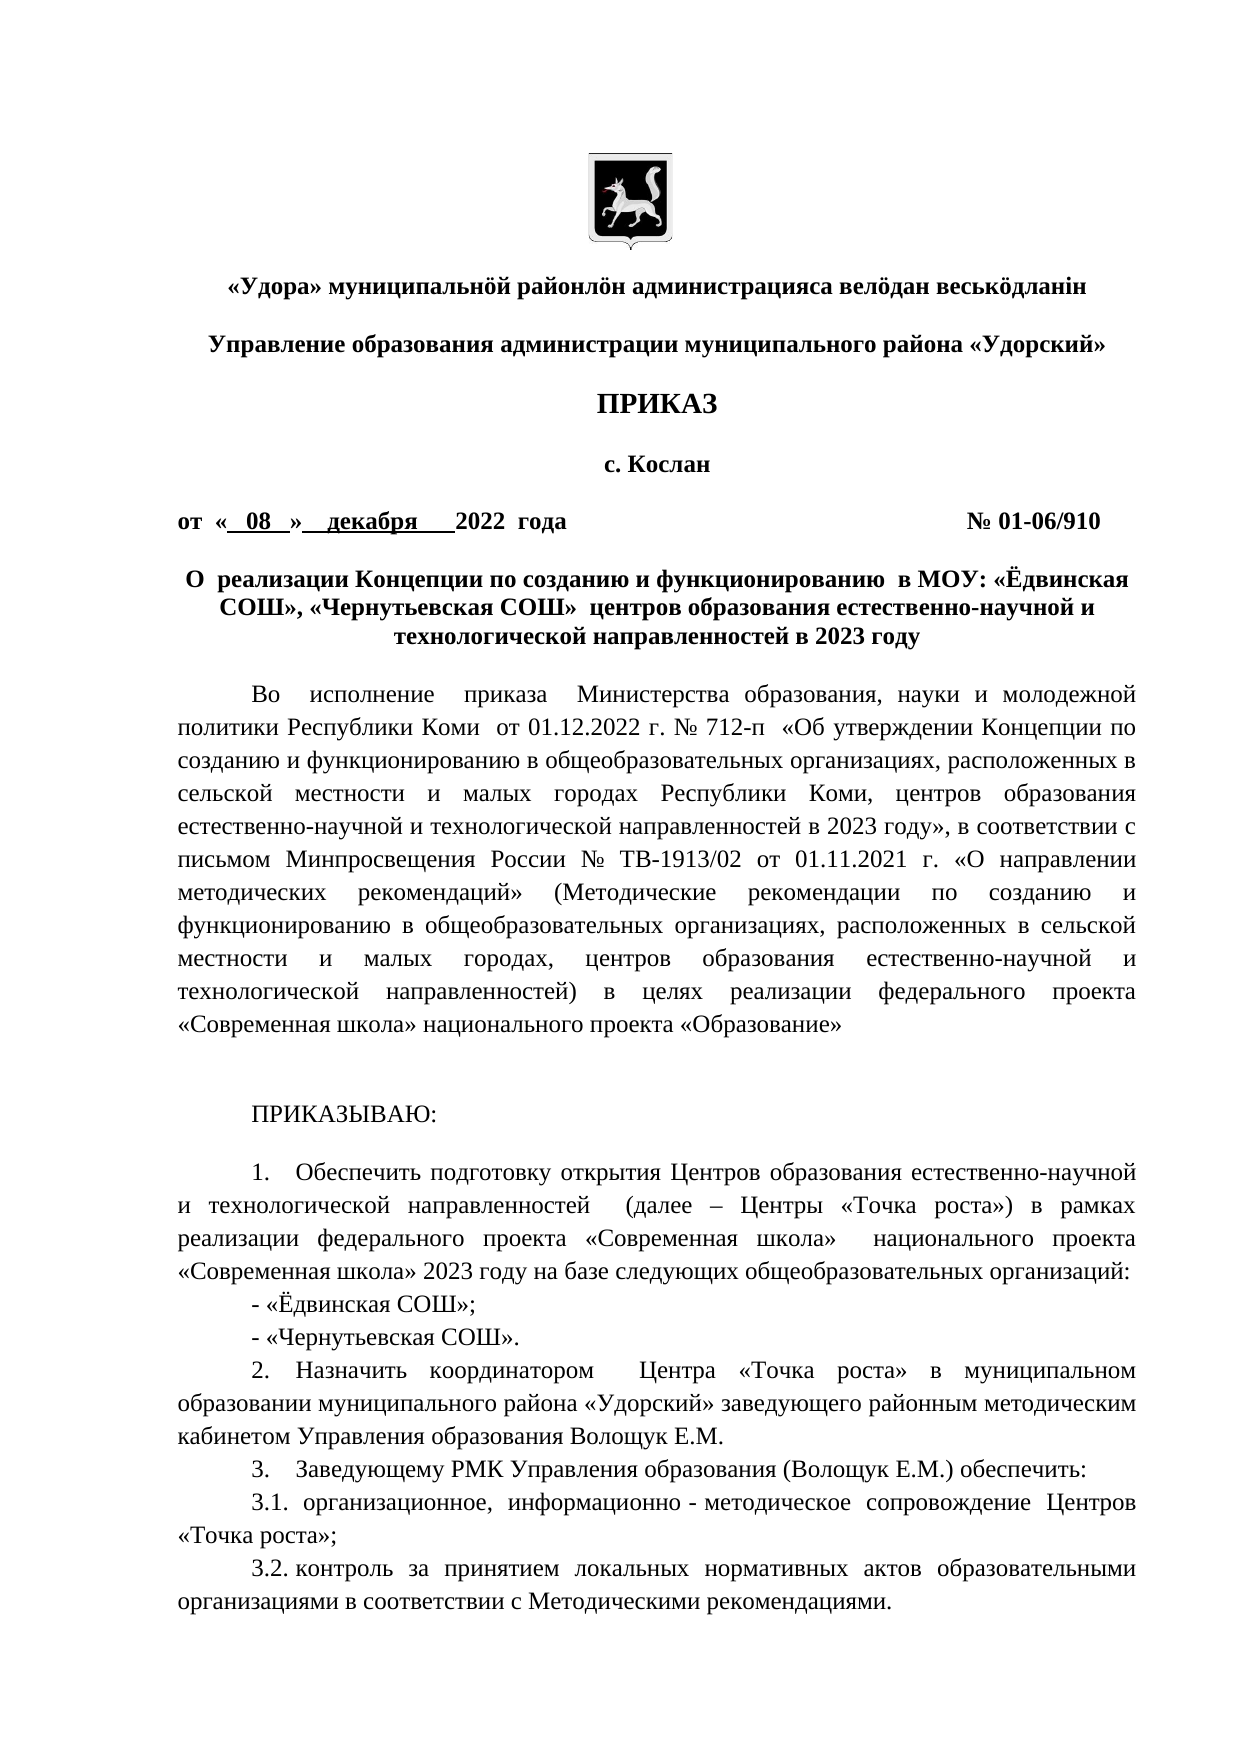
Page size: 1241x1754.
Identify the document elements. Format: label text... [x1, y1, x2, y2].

list организационное, информационно - методическое сопровождение Центров «Точка роста»; [177, 1487, 1137, 1549]
list - «Чернутьевская СОШ». [251, 1322, 1137, 1351]
text «Удора» муниципальнöй районлöн администрацияса велöдан веськöдланiн [177, 271, 1137, 300]
subtitle Управление образования администрации муниципального района «Удорский» [177, 329, 1137, 358]
text с. Кослан [177, 449, 1137, 477]
text ПРИКАЗЫВАЮ: [177, 1099, 1137, 1128]
text ПРИКАЗ [177, 386, 1137, 420]
picture [588, 153, 673, 250]
list Назначить координатором Центра «Точка роста» в муниципальном образовании муниципального района «Удорский» заведующего районным методическим кабинетом Управления образования Волощук Е.М. [177, 1355, 1137, 1450]
list контроль за принятием локальных нормативных актов образовательными организациями в соответствии с Методическими рекомендациями. [177, 1553, 1137, 1615]
text Во исполнение приказа Министерства образования, науки и молодежной политики Республики Коми от 01.12.2022 г. № 712-п «Об утверждении Концепции по созданию и функционированию в общеобразовательных организациях, расположенных в сельской местности и малых городах Республики Коми, центров образования естественно-научной и технологической направленностей в 2023 году», в соответствии с письмом Минпросвещения России № ТВ-1913/02 от 01.11.2021 г. «О направлении методических рекомендаций» (Методические рекомендации по созданию и функционированию в общеобразовательных организациях, расположенных в сельской местности и малых городах, центров образования естественно-научной и технологической направленностей) в целях реализации федерального проекта «Современная школа» национального проекта «Образование» [177, 679, 1137, 1038]
list Обеспечить подготовку открытия Центров образования естественно-научной и технологической направленностей (далее – Центры «Точка роста») в рамках реализации федерального проекта «Современная школа» национального проекта «Современная школа» 2023 году на базе следующих общеобразовательных организаций: [177, 1157, 1137, 1285]
list Заведующему РМК Управления образования (Волощук Е.М.) обеспечить: [177, 1454, 1137, 1483]
text О реализации Концепции по созданию и функционированию в МОУ: «Ёдвинская СОШ», «Чернутьевская СОШ» центров образования естественно-научной и технологической направленностей в 2023 году [177, 564, 1137, 650]
list - «Ёдвинская СОШ»; [251, 1289, 1137, 1318]
text от « 08 » декабря 2022 года № 01-06/910 [177, 506, 1137, 535]
